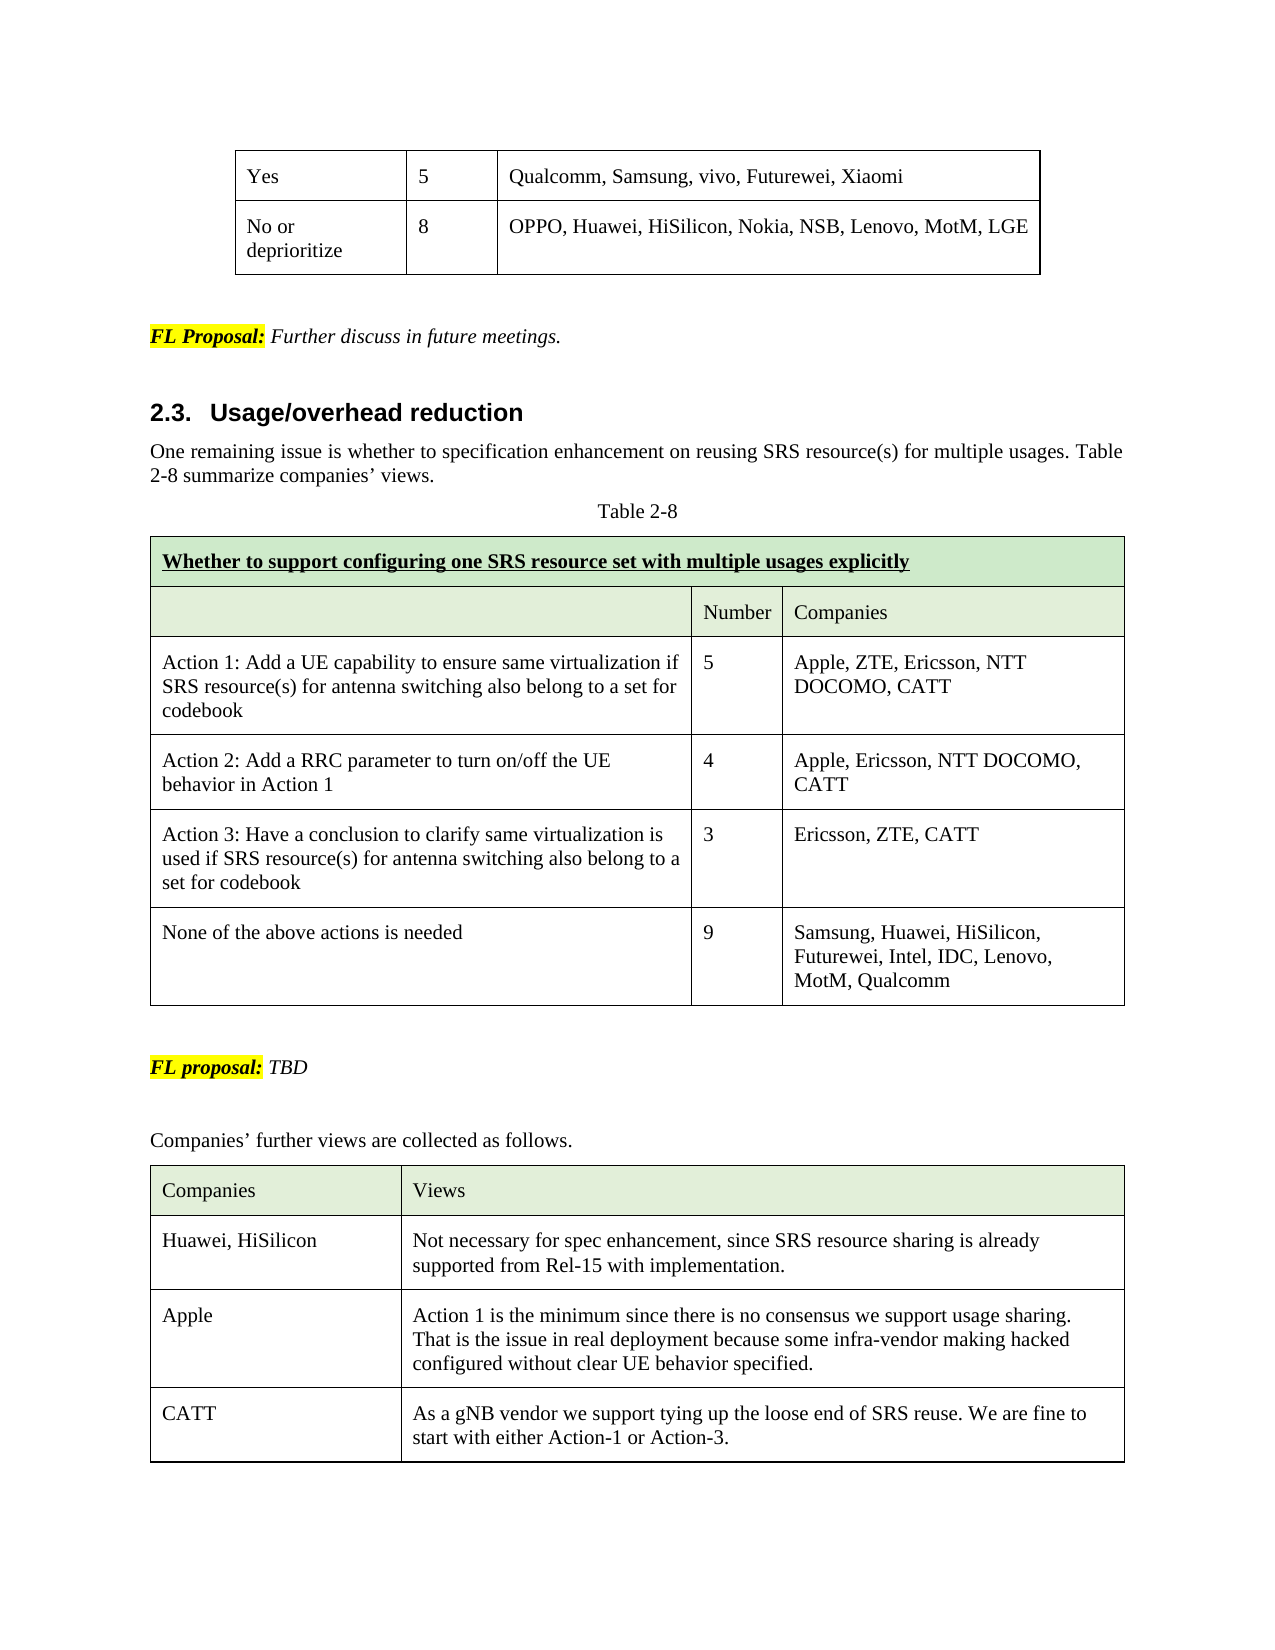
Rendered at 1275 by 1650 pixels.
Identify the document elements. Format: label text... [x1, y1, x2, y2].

table_cell 3 [692, 810, 782, 907]
table_cell Apple [151, 1290, 401, 1387]
table_cell None of the above actions is needed [151, 908, 691, 1005]
text One remaining issue is whether to specification enhancement on reusing SRS resource(s) for multiple usages. Table 2-8 summarize companies’ views. [150, 439, 1125, 487]
text FL Proposal: Further discuss in future meetings. [265, 324, 1125, 348]
table_header Companies [151, 1166, 401, 1215]
table_cell [151, 587, 691, 636]
table_header Views [402, 1166, 1124, 1215]
table_cell Apple, Ericsson, NTT DOCOMO, CATT [783, 735, 1124, 808]
table_cell Action 1: Add a UE capability to ensure same virtualization if SRS resource(s) for antenna switching also belong to a set for codebook [151, 637, 691, 734]
table_cell Ericsson, ZTE, CATT [783, 810, 1124, 907]
table_cell Huawei, HiSilicon [151, 1216, 401, 1289]
table_cell As a gNB vendor we support tying up the loose end of SRS reuse. We are fine to start with either Action-1 or Action-3. [402, 1388, 1124, 1461]
table_cell Companies [783, 587, 1124, 636]
table_cell Action 1 is the minimum since there is no consensus we support usage sharing. That is the issue in real deployment because some infra-vendor making hacked configured without clear UE behavior specified. [402, 1290, 1124, 1387]
table_cell Samsung, Huawei, HiSilicon, Futurewei, Intel, IDC, Lenovo, MotM, Qualcomm [783, 908, 1124, 1005]
table_cell 9 [692, 908, 782, 1005]
table_cell Qualcomm, Samsung, vivo, Futurewei, Xiaomi [498, 151, 1039, 200]
table_cell Yes [236, 151, 406, 200]
text Table 2-8 [150, 499, 1125, 523]
table_cell 5 [407, 151, 497, 200]
table_cell No or deprioritize [236, 201, 406, 274]
text FL proposal: TBD [263, 1055, 1125, 1079]
table_cell Action 3: Have a conclusion to clarify same virtualization is used if SRS resource(s) for antenna switching also belong to a set for codebook [151, 810, 691, 907]
table_cell Not necessary for spec enhancement, since SRS resource sharing is already supported from Rel-15 with implementation. [402, 1216, 1124, 1289]
table_header Whether to support configuring one SRS resource set with multiple usages explicitly [151, 537, 1124, 586]
table_cell CATT [151, 1388, 401, 1461]
table_cell OPPO, Huawei, HiSilicon, Nokia, NSB, Lenovo, MotM, LGE [498, 201, 1039, 274]
table_cell 4 [692, 735, 782, 808]
text Companies’ further views are collected as follows. [150, 1128, 1125, 1152]
table_cell Number [692, 587, 782, 636]
table_cell Apple, ZTE, Ericsson, NTT DOCOMO, CATT [783, 637, 1124, 734]
table_cell Action 2: Add a RRC parameter to turn on/off the UE behavior in Action 1 [151, 735, 691, 808]
table_cell 5 [692, 637, 782, 734]
table_cell 8 [407, 201, 497, 274]
subtitle Usage/overhead reduction [150, 397, 1125, 426]
